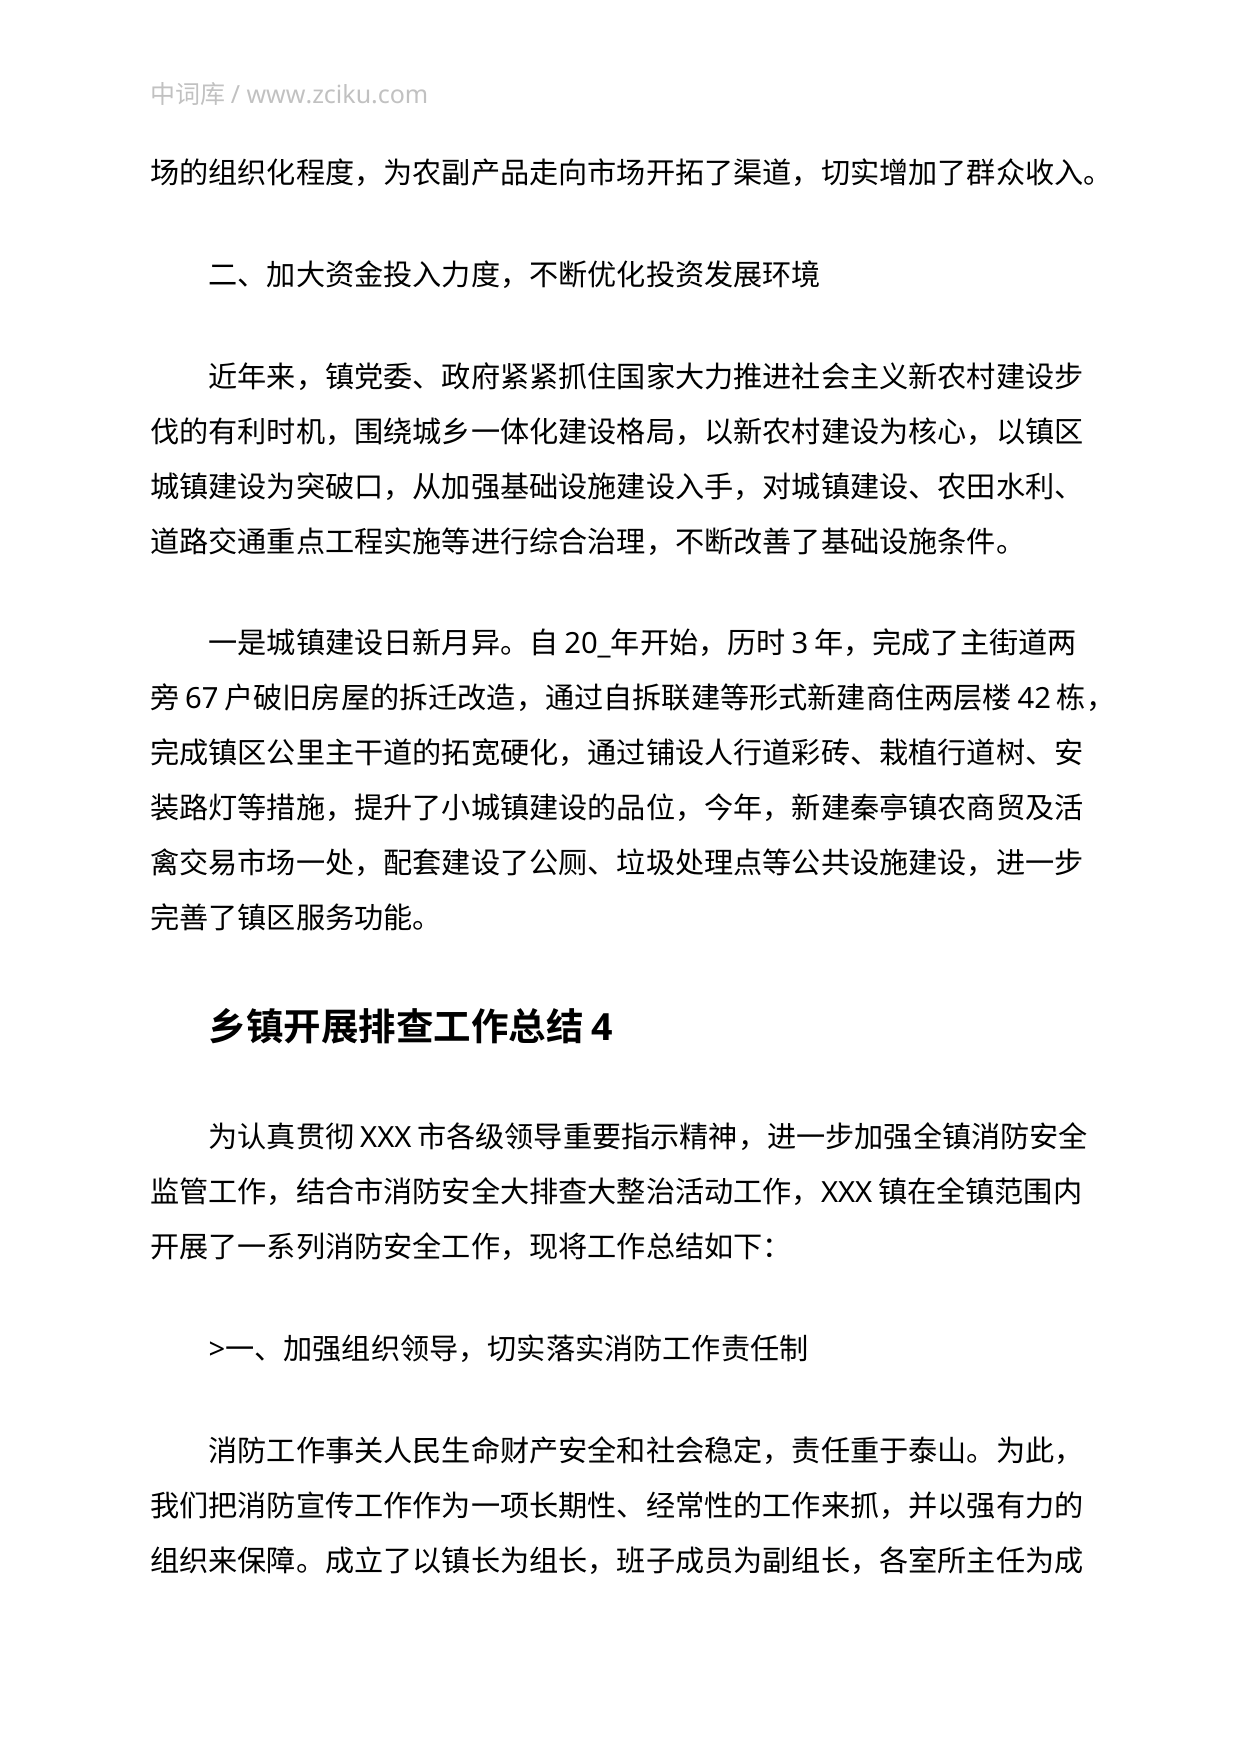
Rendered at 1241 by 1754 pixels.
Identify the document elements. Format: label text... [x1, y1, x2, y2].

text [150, 1428, 1090, 1580]
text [150, 150, 1090, 192]
text 一是城镇建设日新月异。自20_年开始，历时3年，完成了主街道两旁67户破旧房屋的拆迁改造，通过自拆联建等形式新建商住两层楼42栋，完成镇区公里主干道的拓宽硬化，通过铺设人行道彩砖、栽植行道树、安装路灯等措施，提升了小城镇建设的品位，今年，新建秦亭镇农商贸及活禽交易市场一处，配套建设了公厕、垃圾处理点等公共设施建设，进一步完善了镇区服务功能。 [150, 620, 1090, 937]
text 为认真贯彻XXX市各级领导重要指示精神，进一步加强全镇消防安全监管工作，结合市消防安全大排查大整治活动工作，XXX镇在全镇范围内开展了一系列消防安全工作，现将工作总结如下： [150, 1114, 1090, 1266]
text 近年来，镇党委、政府紧紧抓住国家大力推进社会主义新农村建设步伐的有利时机，围绕城乡一体化建设格局，以新农村建设为核心，以镇区城镇建设为突破口，从加强基础设施建设入手，对城镇建设、农田水利、道路交通重点工程实施等进行综合治理，不断改善了基础设施条件。 [150, 353, 1090, 561]
text 二、加大资金投入力度，不断优化投资发展环境 [150, 252, 1090, 294]
text 乡镇开展排查工作总结4 [150, 996, 1090, 1051]
text >一、加强组织领导，切实落实消防工作责任制 [150, 1326, 1090, 1368]
